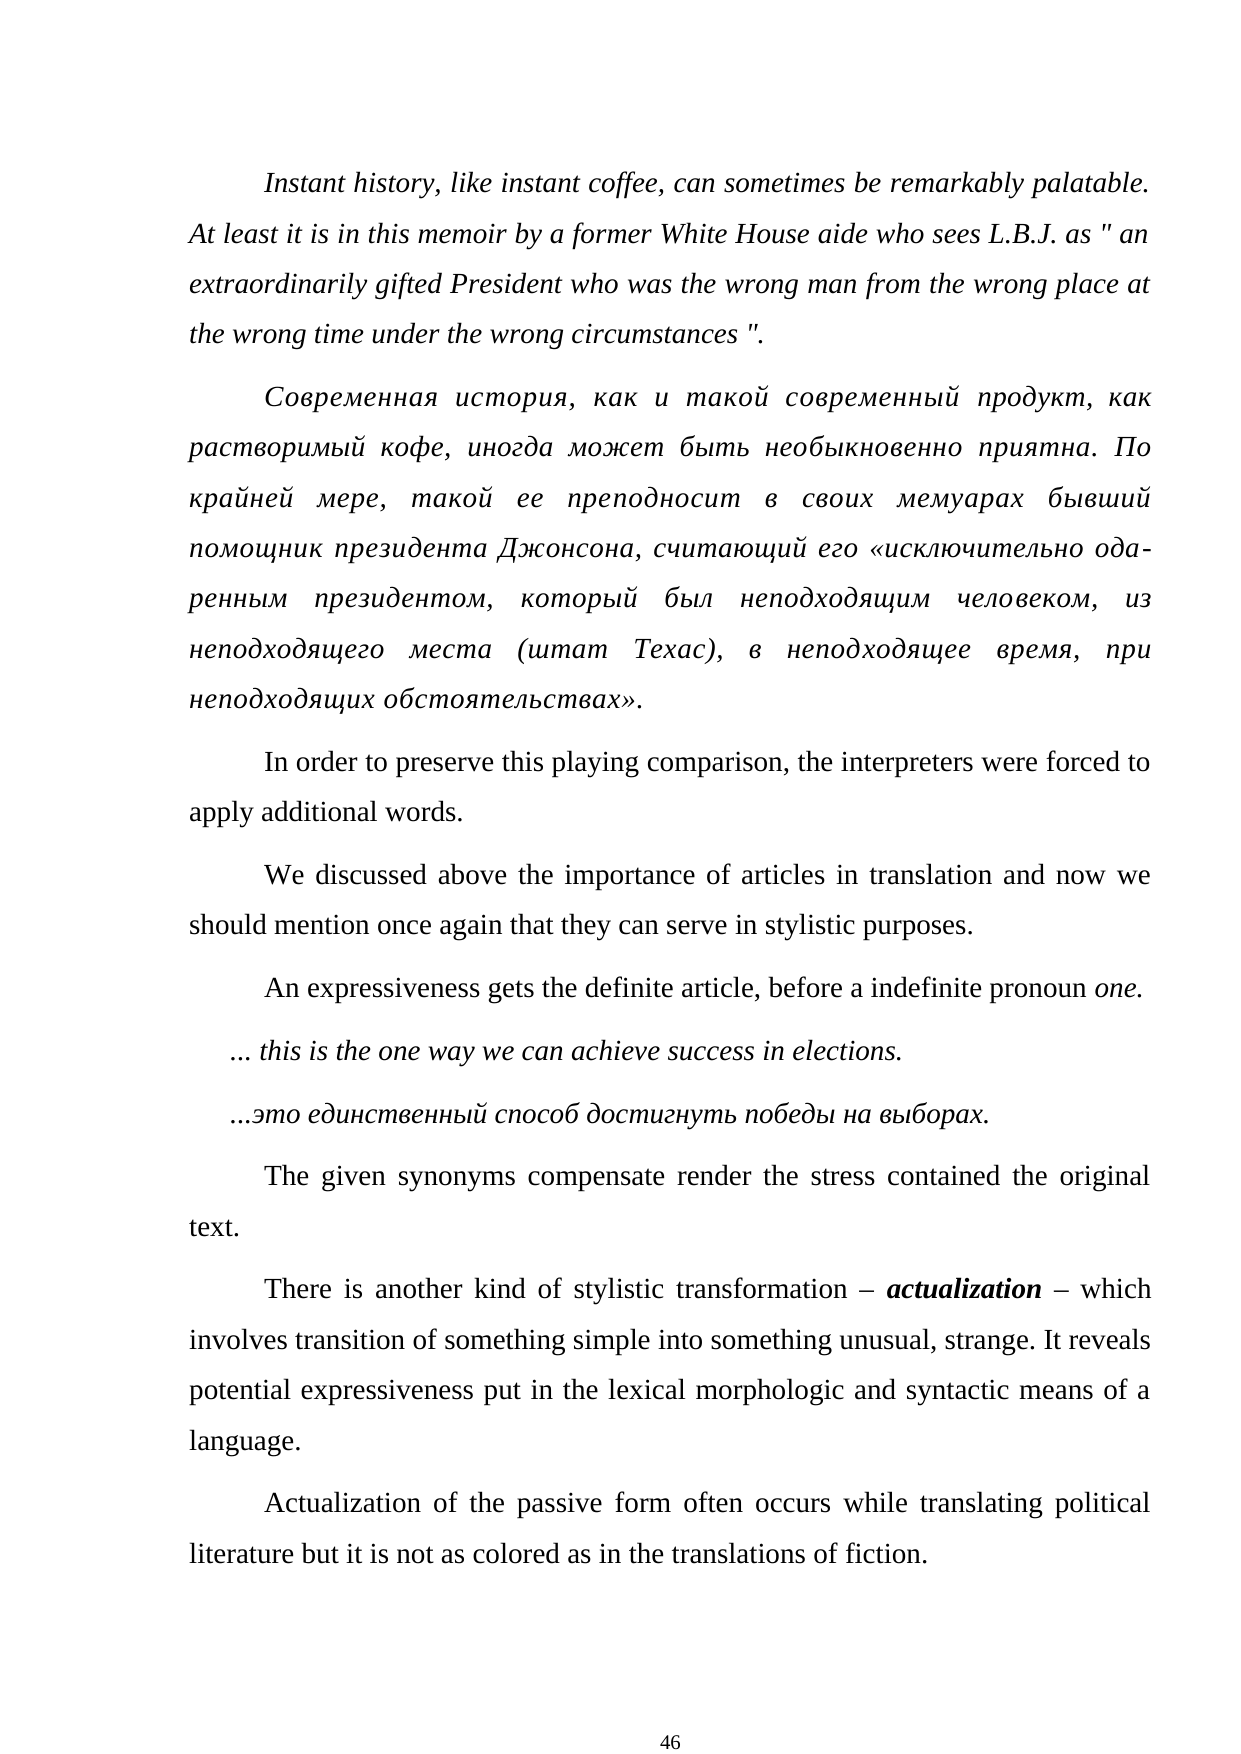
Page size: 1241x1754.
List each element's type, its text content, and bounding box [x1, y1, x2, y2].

text An expressiveness gets the definite article, before a indefinite pronoun one. [189, 970, 1152, 1004]
text There is another kind of stylistic transformation – actualization – which involves transition of something simple into something unusual, strange. It reveals potential expressiveness put in the lexical morphologic and syntactic means of a language. [189, 1272, 1152, 1456]
text ... this is the one way we can achieve success in elections. [189, 1033, 1152, 1066]
text We discussed above the importance of articles in translation and now we should mention once again that they can serve in stylistic purposes. [189, 857, 1152, 941]
text Actualization of the passive form often occurs while translating political literature but it is not as colored as in the translations of fiction. [189, 1485, 1152, 1569]
text ...это единственный способ достигнуть победы на выборах. [189, 1096, 1152, 1129]
text In order to preserve this playing comparison, the interpreters were forced to apply additional words. [189, 744, 1152, 828]
text The given synonyms compensate render the stress contained the original text. [189, 1158, 1152, 1242]
text Современная история, как и такой современный продукт, как растворимый кофе, иногда может быть необыкновенно приятна. По крайней мере, такой ее преподносит в своих мемуарах бывший помощник президента Джонсона, считающий его «исключительно одаренным президентом, который был неподходящим человеком, из неподходящего места (штат Техас), в неподходящее время, при неподходящих обстоятельствах». [189, 379, 1152, 714]
text Instant history, like instant coffee, can sometimes be remarkably palatable. At least it is in this memoir by a former White House aide who sees L.B.J. as " an extraordinarily gifted President who was the wrong man from the wrong place at the wrong time under the wrong circumstances ". [189, 165, 1152, 350]
